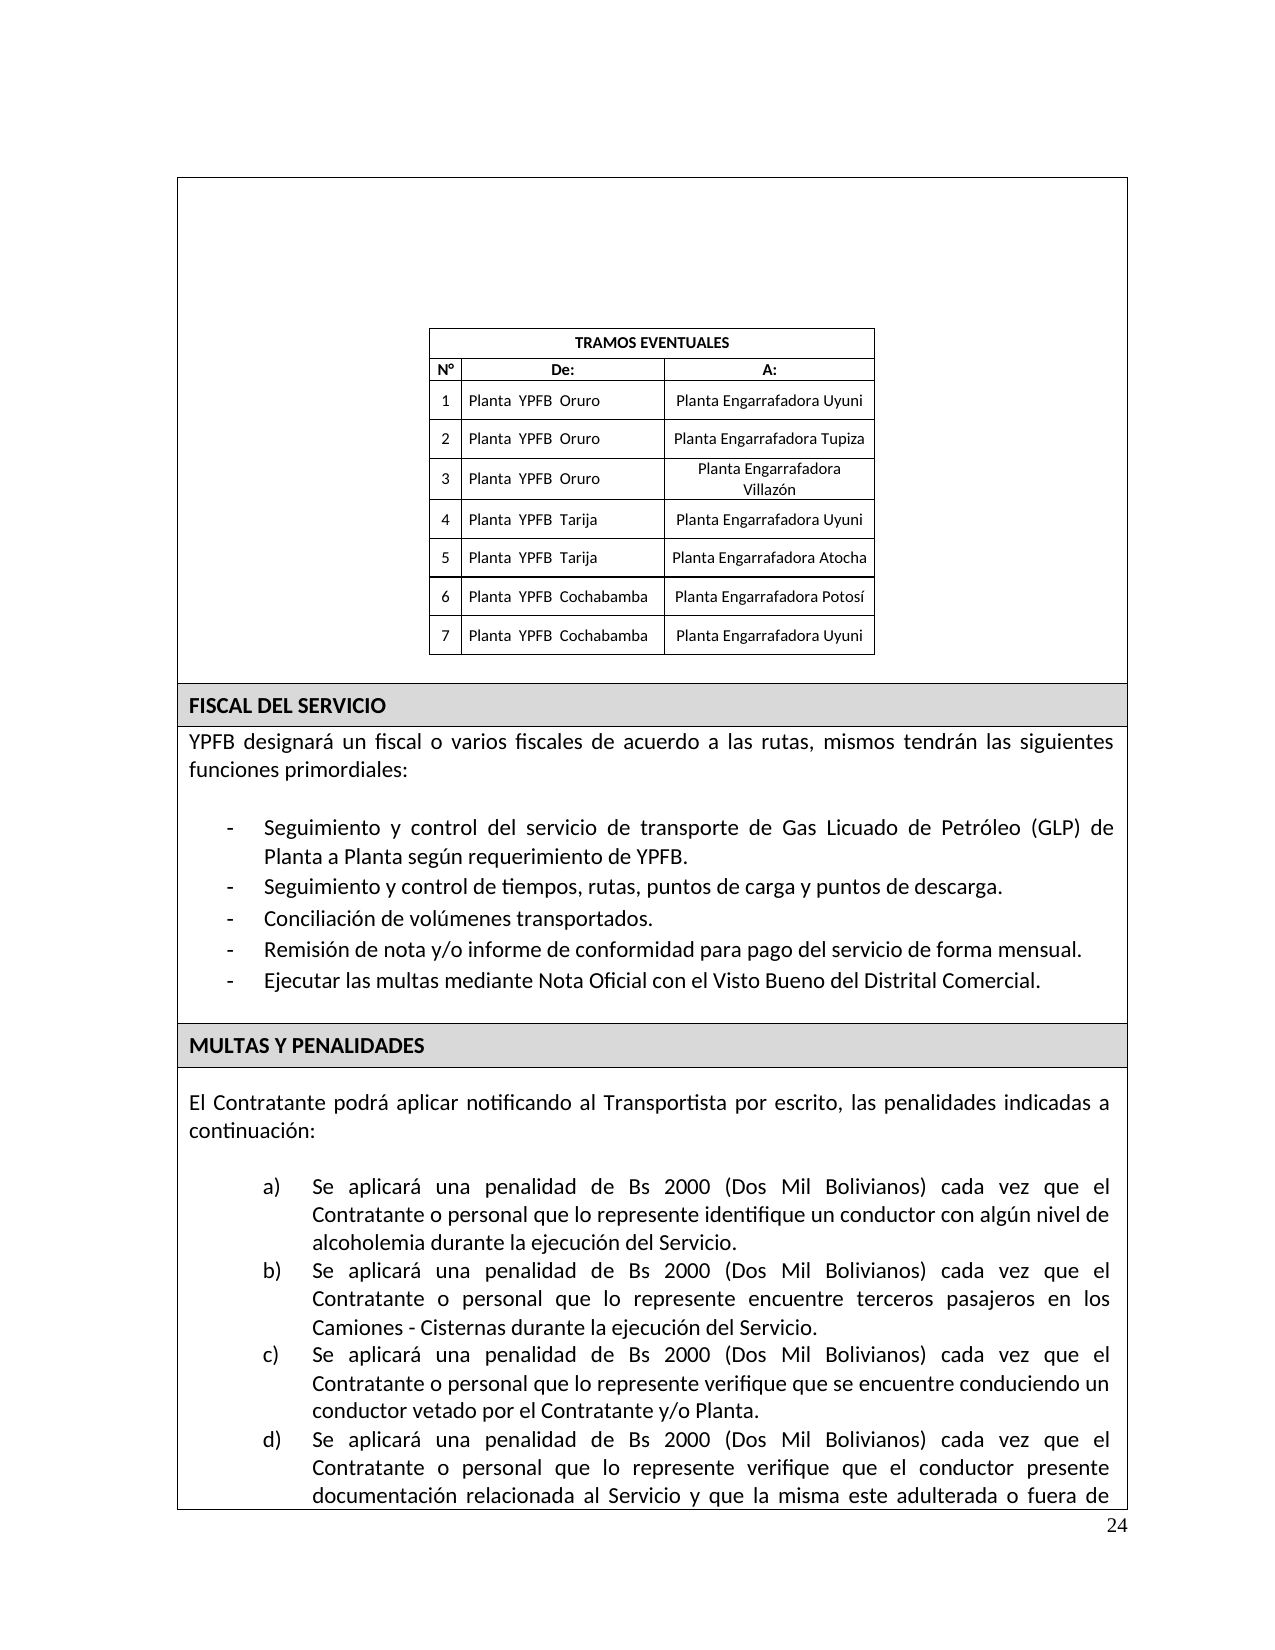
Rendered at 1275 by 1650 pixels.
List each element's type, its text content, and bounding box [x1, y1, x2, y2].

table_cell YPFB designará un fiscal o varios fiscales de acuerdo a las rutas, mismos tendrán las siguientes funciones primordiales: Seguimiento y control del servicio de transporte de Gas Licuado de Petróleo (GLP) de Planta a Planta según requerimiento de YPFB. Seguimiento y control de tiempos, rutas, puntos de carga y puntos de descarga. Conciliación de volúmenes transportados. Remisión de nota y/o informe de conformidad para pago del servicio de forma mensual. Ejecutar las multas mediante Nota Oficial con el Visto Bueno del Distrital Comercial. [178, 727, 1127, 1023]
table_cell El proveedor, deberá prestar el servicio de transporte de Gas Licuado de Petróleo (GLP) en cisternas, de acuerdo a los siguientes tramos: [178, 178, 1127, 683]
table_cell FISCAL DEL SERVICIO [178, 684, 1127, 726]
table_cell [178, 1068, 1127, 1509]
table_cell MULTAS Y PENALIDADES [178, 1024, 1127, 1067]
